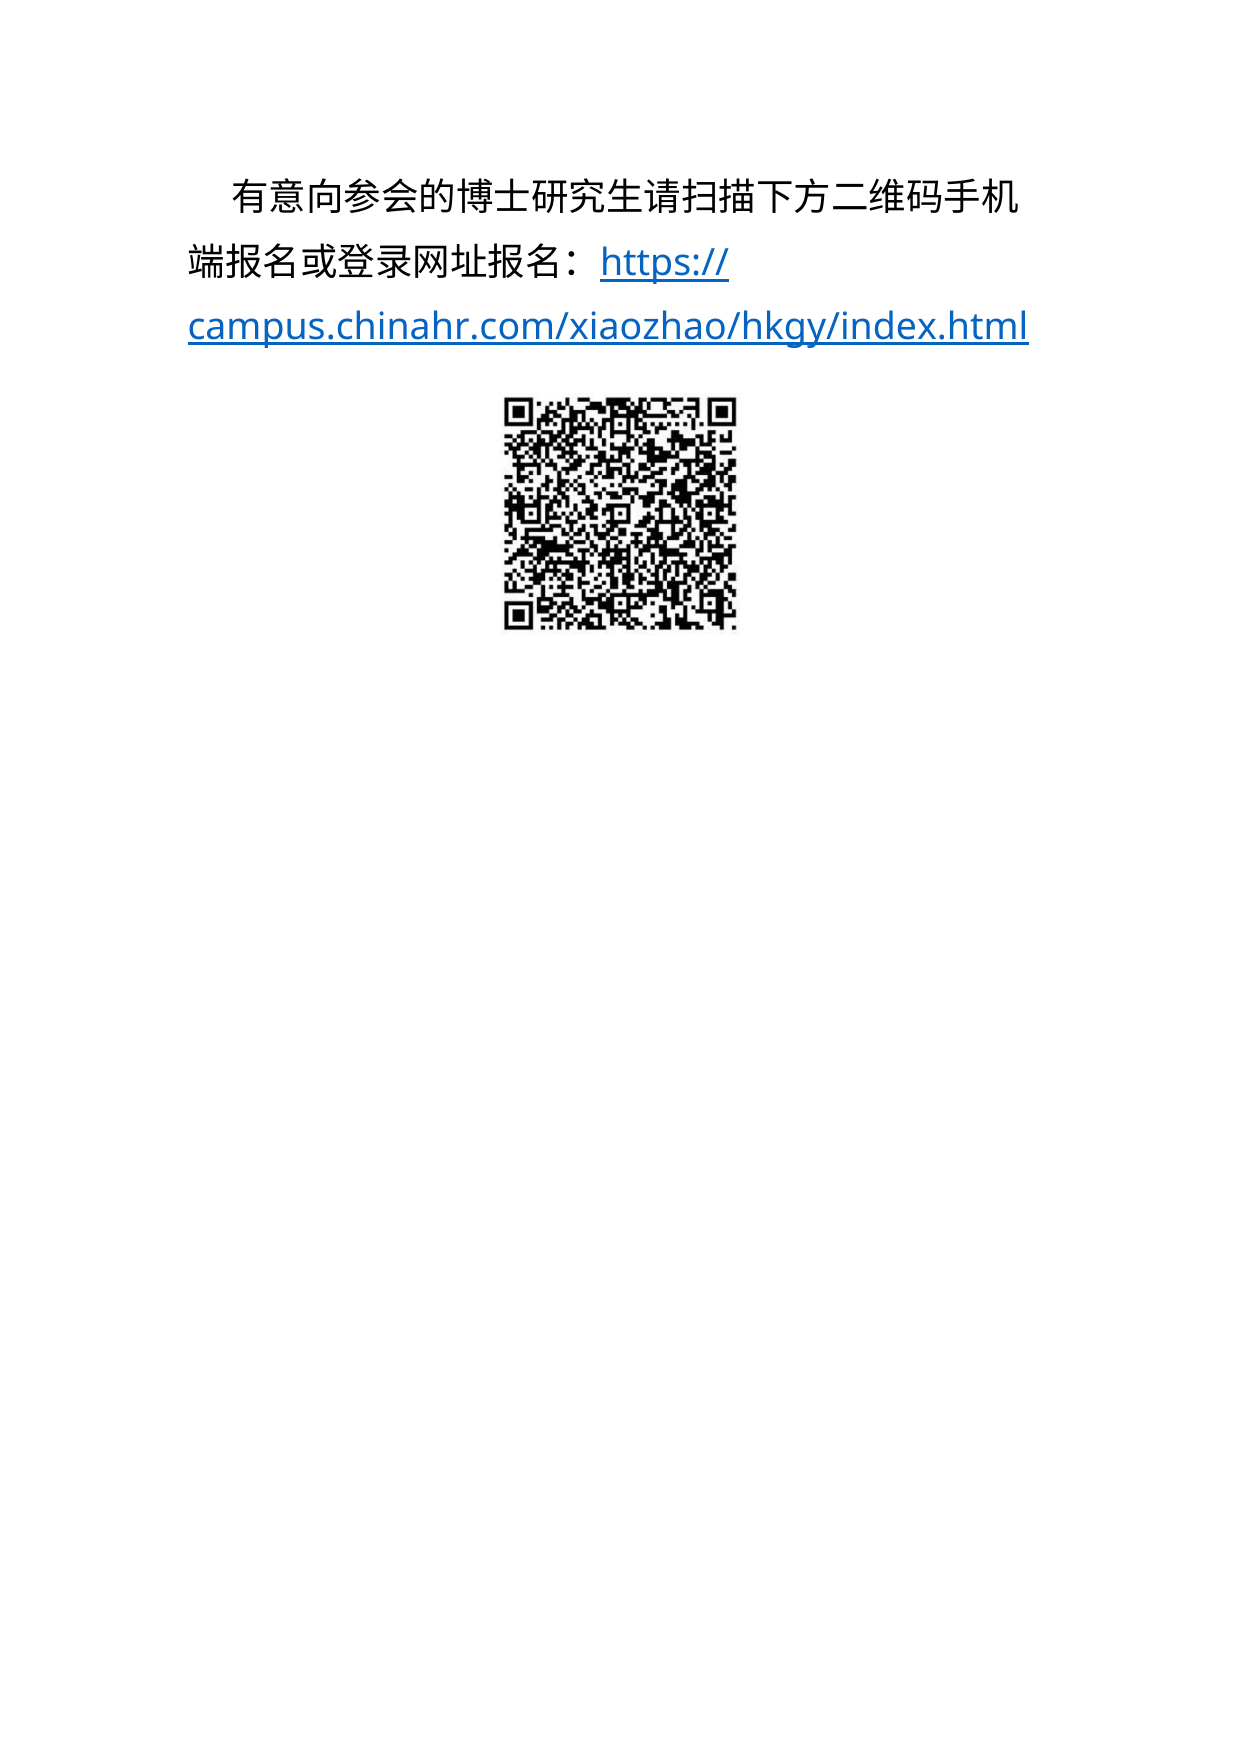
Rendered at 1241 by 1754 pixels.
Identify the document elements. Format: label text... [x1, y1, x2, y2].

picture [499, 393, 741, 635]
text 有意向参会的博士研究生请扫描下方二维码手机端报名或登录网址报名：https://campus.chinahr.com/xiaozhao/hkgy/index.html [187, 162, 1053, 357]
